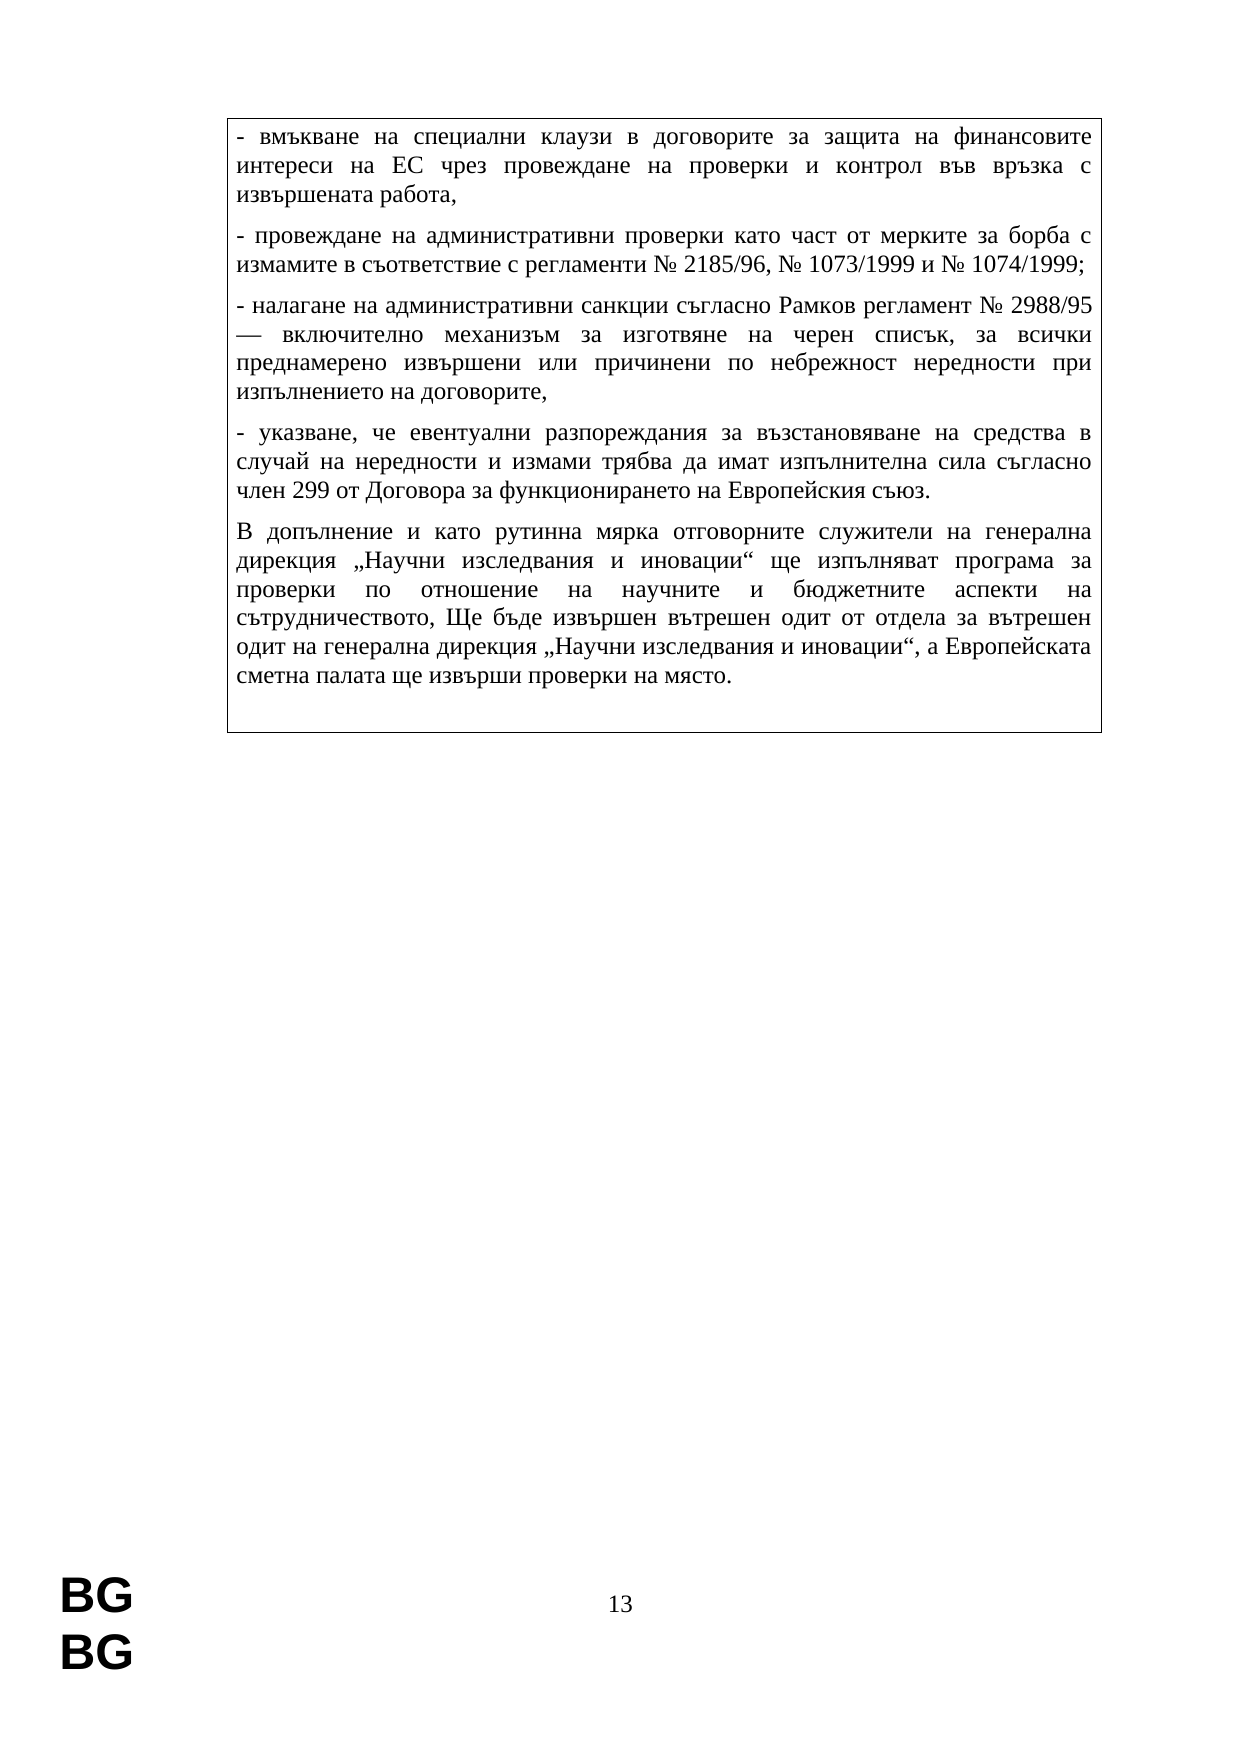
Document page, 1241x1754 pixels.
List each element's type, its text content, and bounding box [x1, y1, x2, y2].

text - указване, че евентуални разпореждания за възстановяване на средства в случай на нередности и измами трябва да имат изпълнителна сила съгласно член 299 от Договора за функционирането на Европейския съюз. [228, 414, 1101, 504]
text - налагане на административни санкции съгласно Рамков регламент № 2988/95 — включително механизъм за изготвяне на черен списък, за всички преднамерено извършени или причинени по небрежност нередности при изпълнението на договорите, [228, 287, 1101, 405]
text В допълнение и като рутинна мярка отговорните служители на генерална дирекция „Научни изследвания и иновации“ ще изпълняват програма за проверки по отношение на научните и бюджетните аспекти на сътрудничеството, Ще бъде извършен вътрешен одит от отдела за вътрешен одит на генерална дирекция „Научни изследвания и иновации“, а Европейската сметна палата ще извърши проверки на място. [228, 513, 1101, 689]
text - провеждане на административни проверки като част от мерките за борба с измамите в съответствие с регламенти № 2185/96, № 1073/1999 и № 1074/1999; [228, 217, 1101, 277]
text - вмъкване на специални клаузи в договорите за защита на финансовите интереси на ЕС чрез провеждане на проверки и контрол във връзка с извършената работа, [228, 119, 1101, 207]
